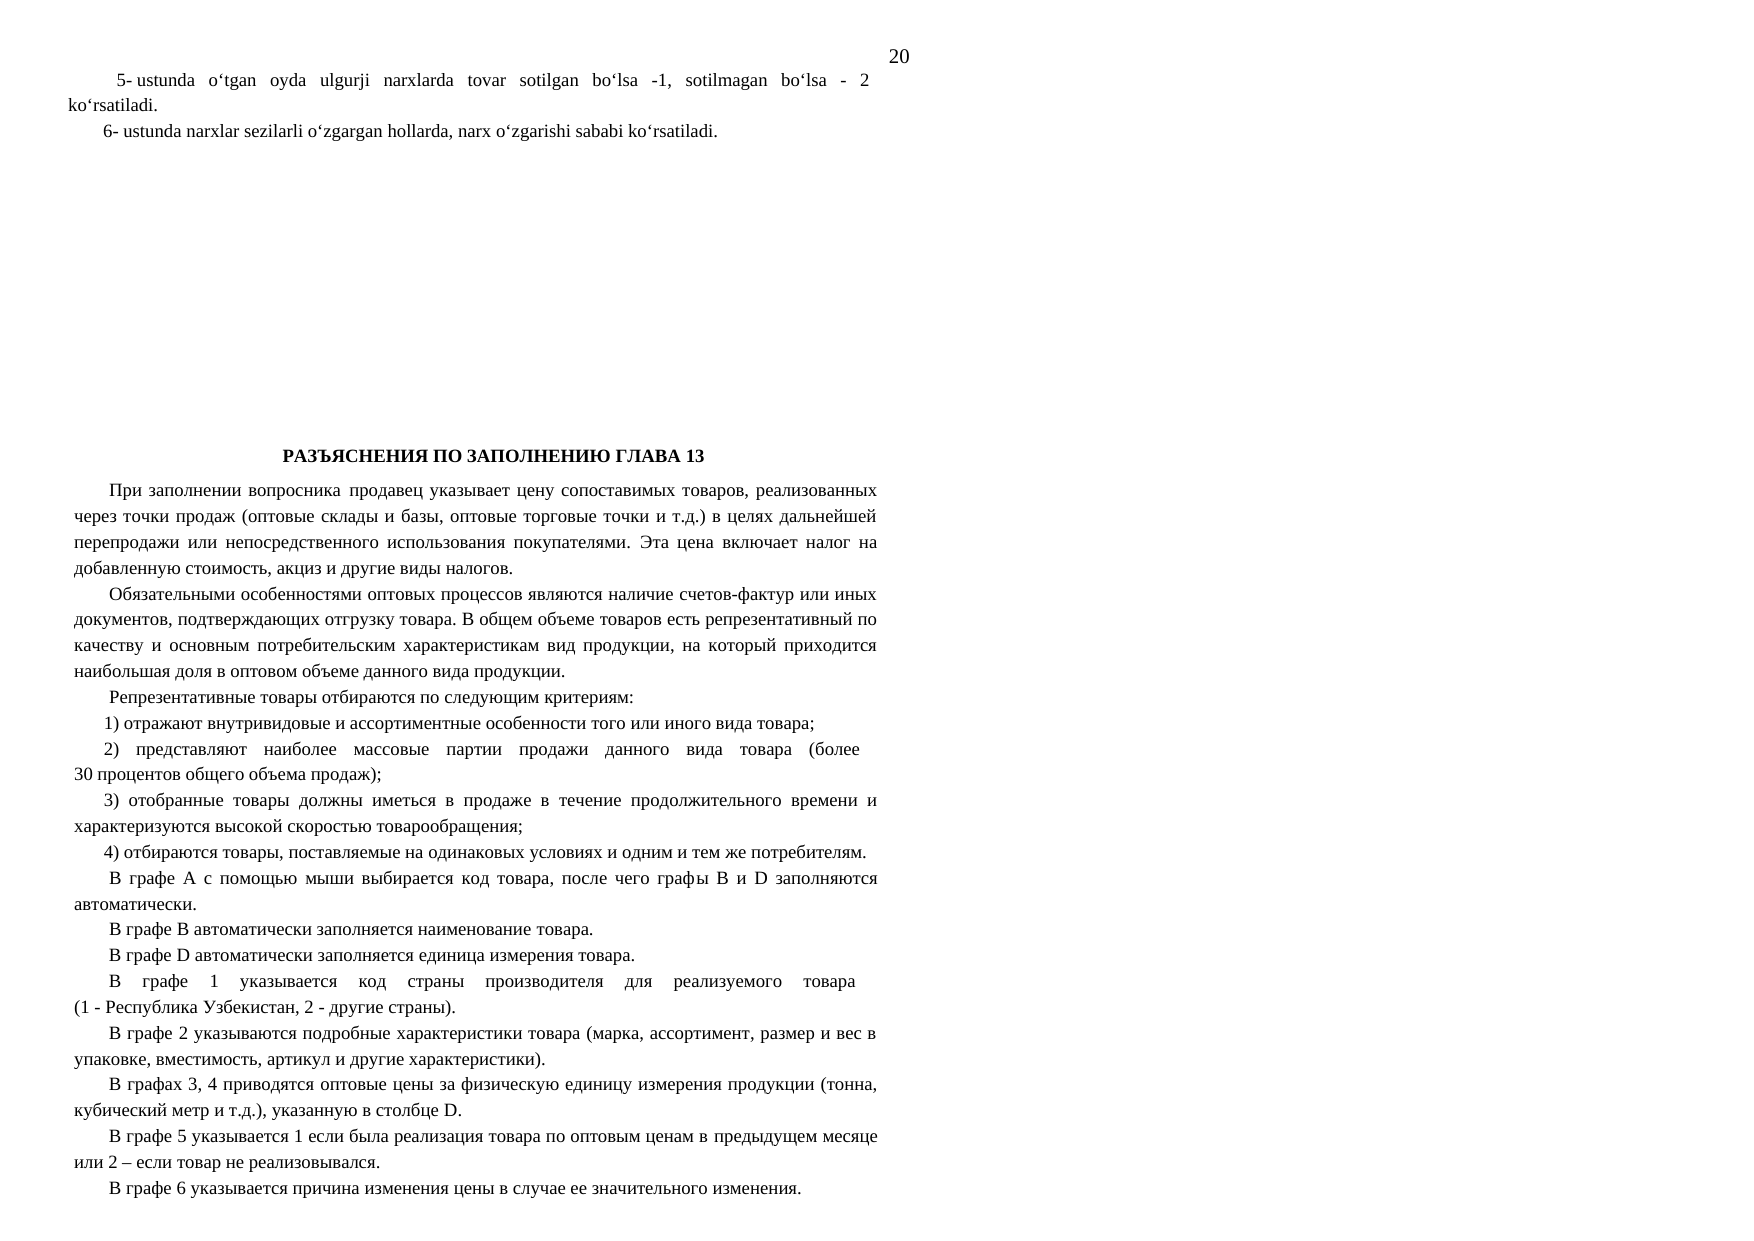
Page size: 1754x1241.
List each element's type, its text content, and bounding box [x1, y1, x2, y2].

text 3) отобранные товары должны иметься в продаже в течение продолжительного времени и характеризуются высокой скоростью товарообращения; [74, 789, 878, 837]
text В графах 3, 4 приводятся оптовые цены за физическую единицу измерения продукции (тонна, кубический метр и т.д.), указанную в столбце D. [74, 1073, 878, 1121]
text В графе D автоматически заполняется единица измерения товара. [74, 944, 878, 966]
text При заполнении вопросника продавец указывает цену сопоставимых товаров, реализованных через точки продаж (оптовые склады и базы, оптовые торговые точки и т.д.) в целях дальнейшей перепродажи или непосредственного использования покупателями. Эта цена включает налог на добавленную стоимость, акциз и другие виды налогов. [74, 479, 878, 578]
text Репрезентативные товары отбираются по следующим критериям: [74, 686, 878, 707]
text В графе 6 указывается причина изменения цены в случае ее значительного изменения. [74, 1177, 878, 1198]
text Обязательными особенностями оптовых процессов являются наличие счетов-фактур или иных документов, подтверждающих отгрузку товара. В общем объеме товаров есть репрезентативный по качеству и основным потребительским характеристикам вид продукции, на который приходится наибольшая доля в оптовом объеме данного вида продукции. [74, 582, 878, 682]
text В графе A с помощью мыши выбирается код товара, после чего графы B и D заполняются автоматически. [74, 867, 878, 914]
text В графе 1 указывается код страны производителя для реализуемого товара (1 - Республика Узбекистан, 2 - другие страны). [74, 970, 878, 1017]
text 1) отражают внутривидовые и ассортиментные особенности того или иного вида товара; [74, 712, 878, 733]
text 6- ustunda narxlar sezilarli o‘zgargan hollarda, narx o‘zgarishi sababi ko‘rsatiladi. [68, 120, 884, 142]
text 4) отбираются товары, поставляемые на одинаковых условиях и одним и тем же потребителям. [74, 841, 878, 862]
text 2) представляют наиболее массовые партии продажи данного вида товара (более 30 процентов общего объема продаж); [74, 737, 878, 785]
text В графе B автоматически заполняется наименование товара. [74, 918, 878, 940]
text В графе 2 указываются подробные характеристики товара (марка, ассортимент, размер и вес в упаковке, вместимость, артикул и другие характеристики). [74, 1022, 878, 1069]
text В графе 5 указывается 1 если была реализация товара по оптовым ценам в предыдущем месяце или 2 – если товар не реализовывался. [74, 1125, 878, 1172]
text РАЗЪЯСНЕНИЯ ПО ЗАПОЛНЕНИЮ ГЛАВА 13 [74, 445, 878, 467]
text 5- ustunda o‘tgan oyda ulgurji narxlarda tovar sotilgan bo‘lsa -1, sotilmagan bo‘lsa - 2 ko‘rsatiladi. [68, 68, 884, 116]
